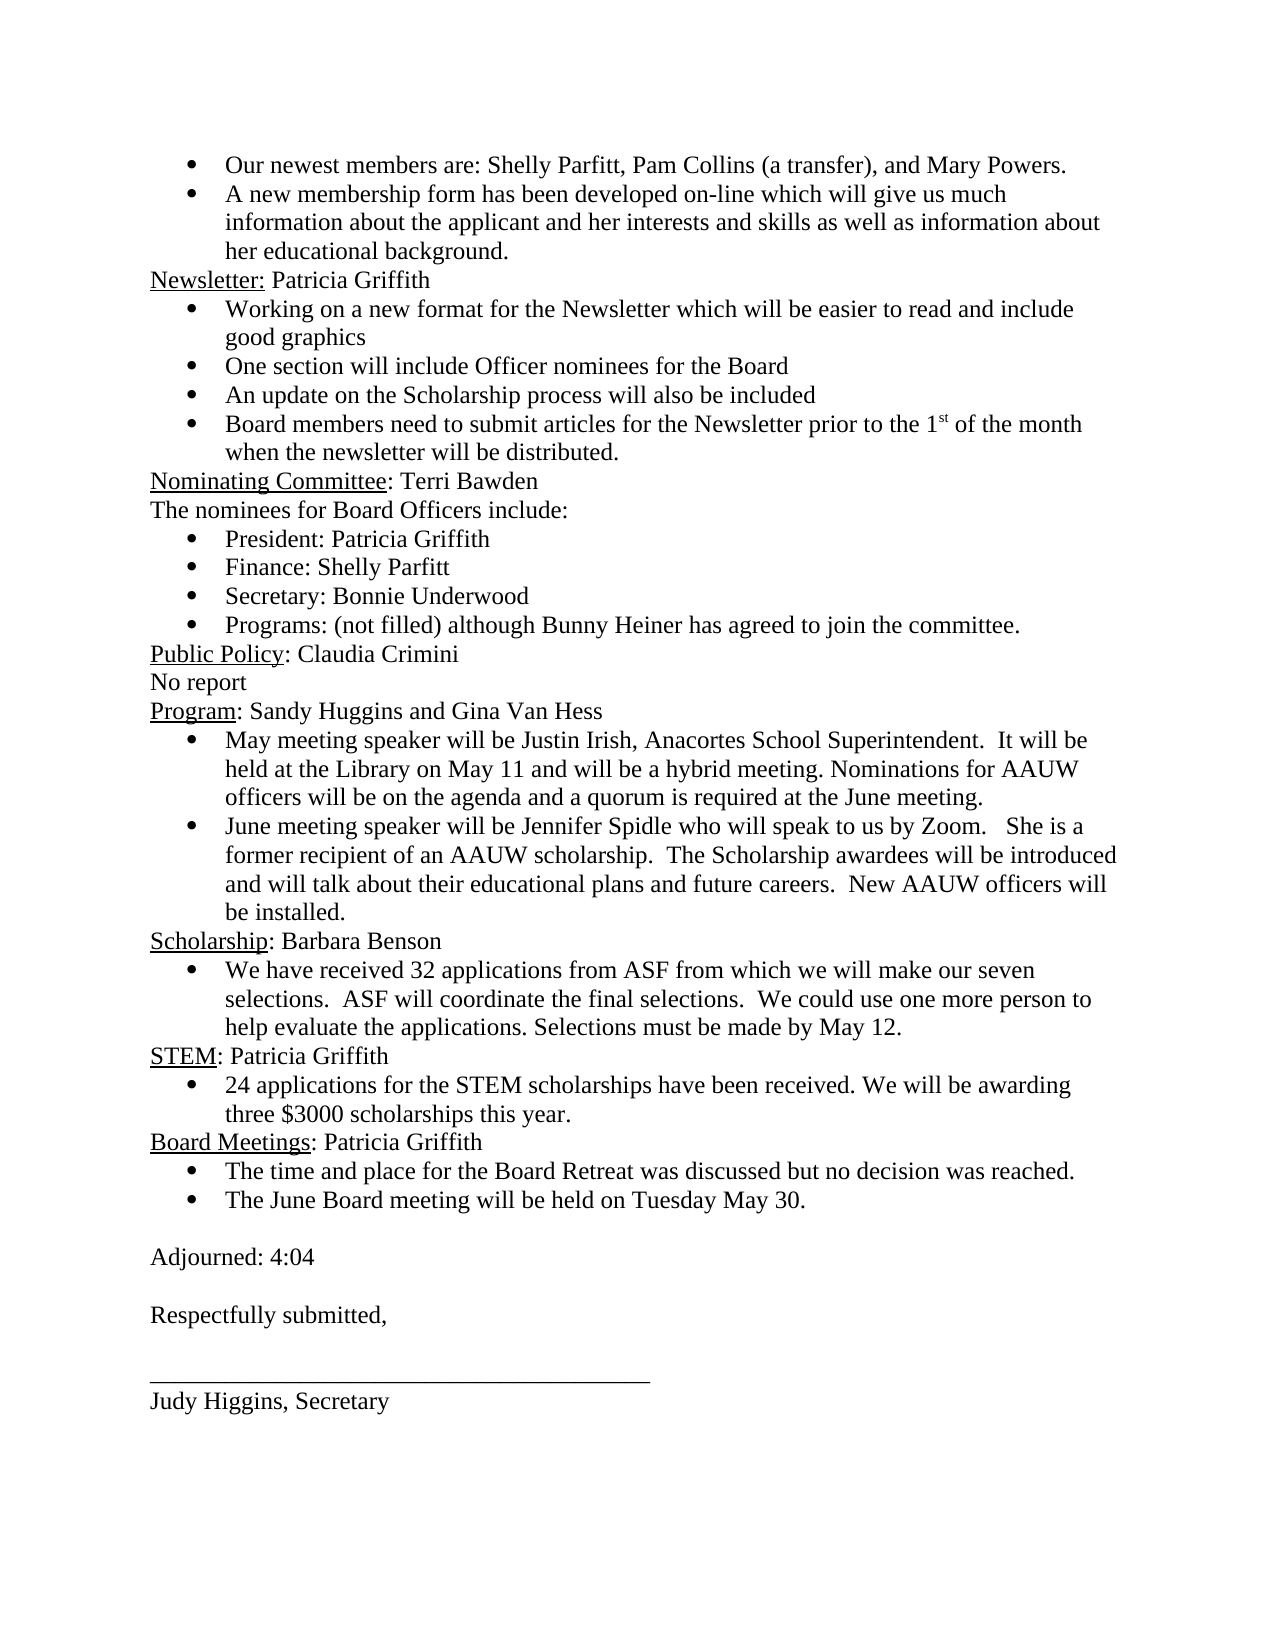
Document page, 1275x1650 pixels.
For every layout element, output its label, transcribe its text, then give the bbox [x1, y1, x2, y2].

text STEM: Patricia Griffith [150, 1041, 1125, 1070]
text Newsletter: Patricia Griffith [150, 265, 1125, 294]
list A new membership form has been developed on-line which will give us much information about the applicant and her interests and skills as well as information about her educational background. [187, 179, 1125, 265]
text ________________________________________ [150, 1357, 1125, 1386]
text Scholarship: Barbara Benson [150, 926, 1125, 955]
list The time and place for the Board Retreat was discussed but no decision was reached. [187, 1156, 1125, 1185]
list The June Board meeting will be held on Tuesday May 30. [187, 1185, 1125, 1214]
list May meeting speaker will be Justin Irish, Anacortes School Superintendent. It will be held at the Library on May 11 and will be a hybrid meeting. Nominations for AAUW officers will be on the agenda and a quorum is required at the June meeting. [187, 725, 1125, 811]
list Our newest members are: Shelly Parfitt, Pam Collins (a transfer), and Mary Powers. [187, 150, 1125, 179]
list President: Patricia Griffith [187, 524, 1125, 552]
list June meeting speaker will be Jennifer Spidle who will speak to us by Zoom. She is a former recipient of an AAUW scholarship. The Scholarship awardees will be introduced and will talk about their educational plans and future careers. New AAUW officers will be installed. [187, 811, 1125, 926]
list Working on a new format for the Newsletter which will be easier to read and include good graphics [187, 294, 1125, 351]
text Respectfully submitted, [150, 1300, 1125, 1329]
list One section will include Officer nominees for the Board [187, 351, 1125, 380]
text Judy Higgins, Secretary [150, 1386, 1125, 1415]
list We have received 32 applications from ASF from which we will make our seven selections. ASF will coordinate the final selections. We could use one more person to help evaluate the applications. Selections must be made by May 12. [187, 955, 1125, 1041]
text Board Meetings: Patricia Griffith [150, 1127, 1125, 1156]
text Public Policy: Claudia Crimini [150, 639, 1125, 667]
text Adjourned: 4:04 [150, 1242, 1125, 1271]
text No report [150, 667, 1125, 696]
list An update on the Scholarship process will also be included [187, 380, 1125, 409]
list Finance: Shelly Parfitt [187, 552, 1125, 581]
list Board members need to submit articles for the Newsletter prior to the 1st of the month when the newsletter will be distributed. [187, 409, 1125, 466]
text Nominating Committee: Terri Bawden [150, 466, 1125, 495]
list Secretary: Bonnie Underwood [187, 581, 1125, 610]
text Program: Sandy Huggins and Gina Van Hess [150, 696, 1125, 725]
list Programs: (not filled) although Bunny Heiner has agreed to join the committee. [187, 610, 1125, 639]
list 24 applications for the STEM scholarships have been received. We will be awarding three $3000 scholarships this year. [187, 1070, 1125, 1127]
text The nominees for Board Officers include: [150, 495, 1125, 524]
